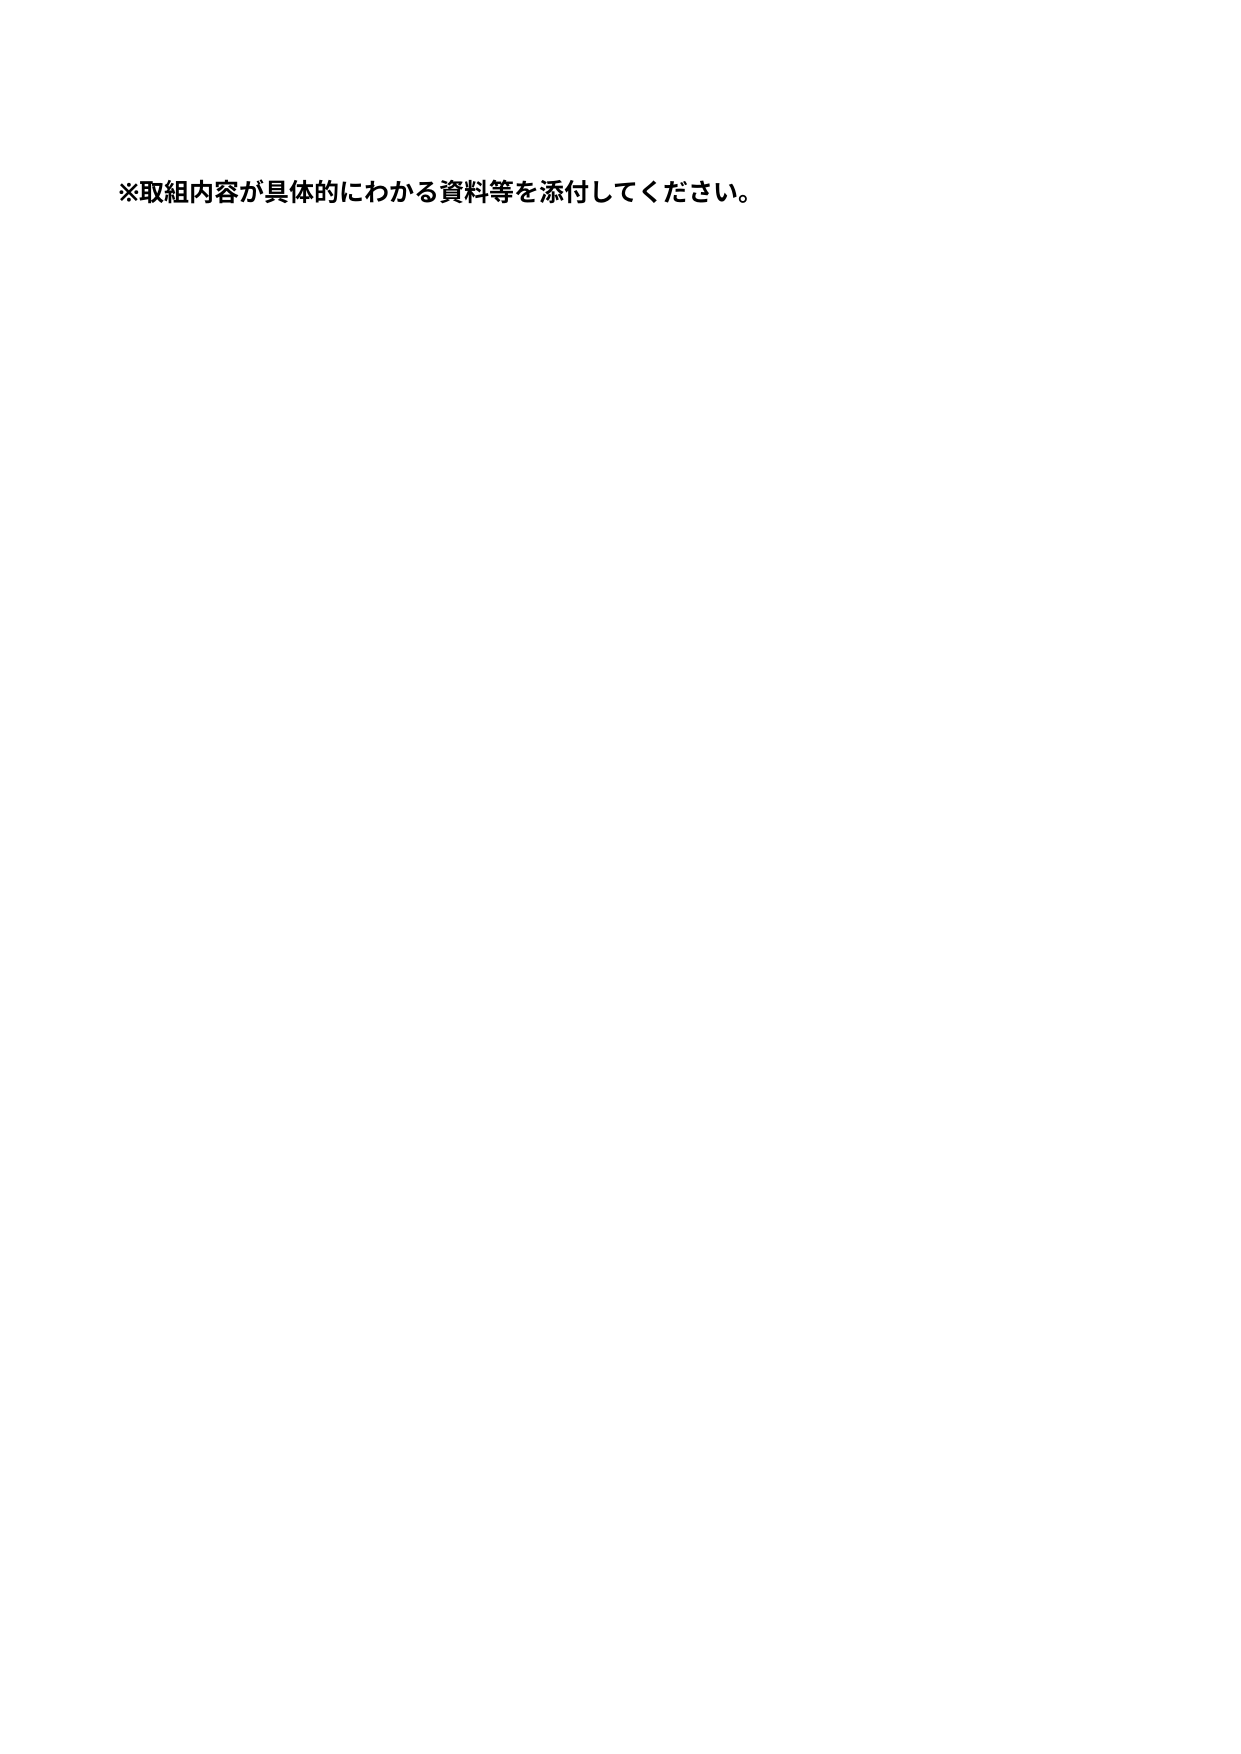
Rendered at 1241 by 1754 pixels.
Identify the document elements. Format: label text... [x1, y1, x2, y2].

text ※取組内容が具体的にわかる資料等を添付してください。 [118, 169, 1122, 212]
